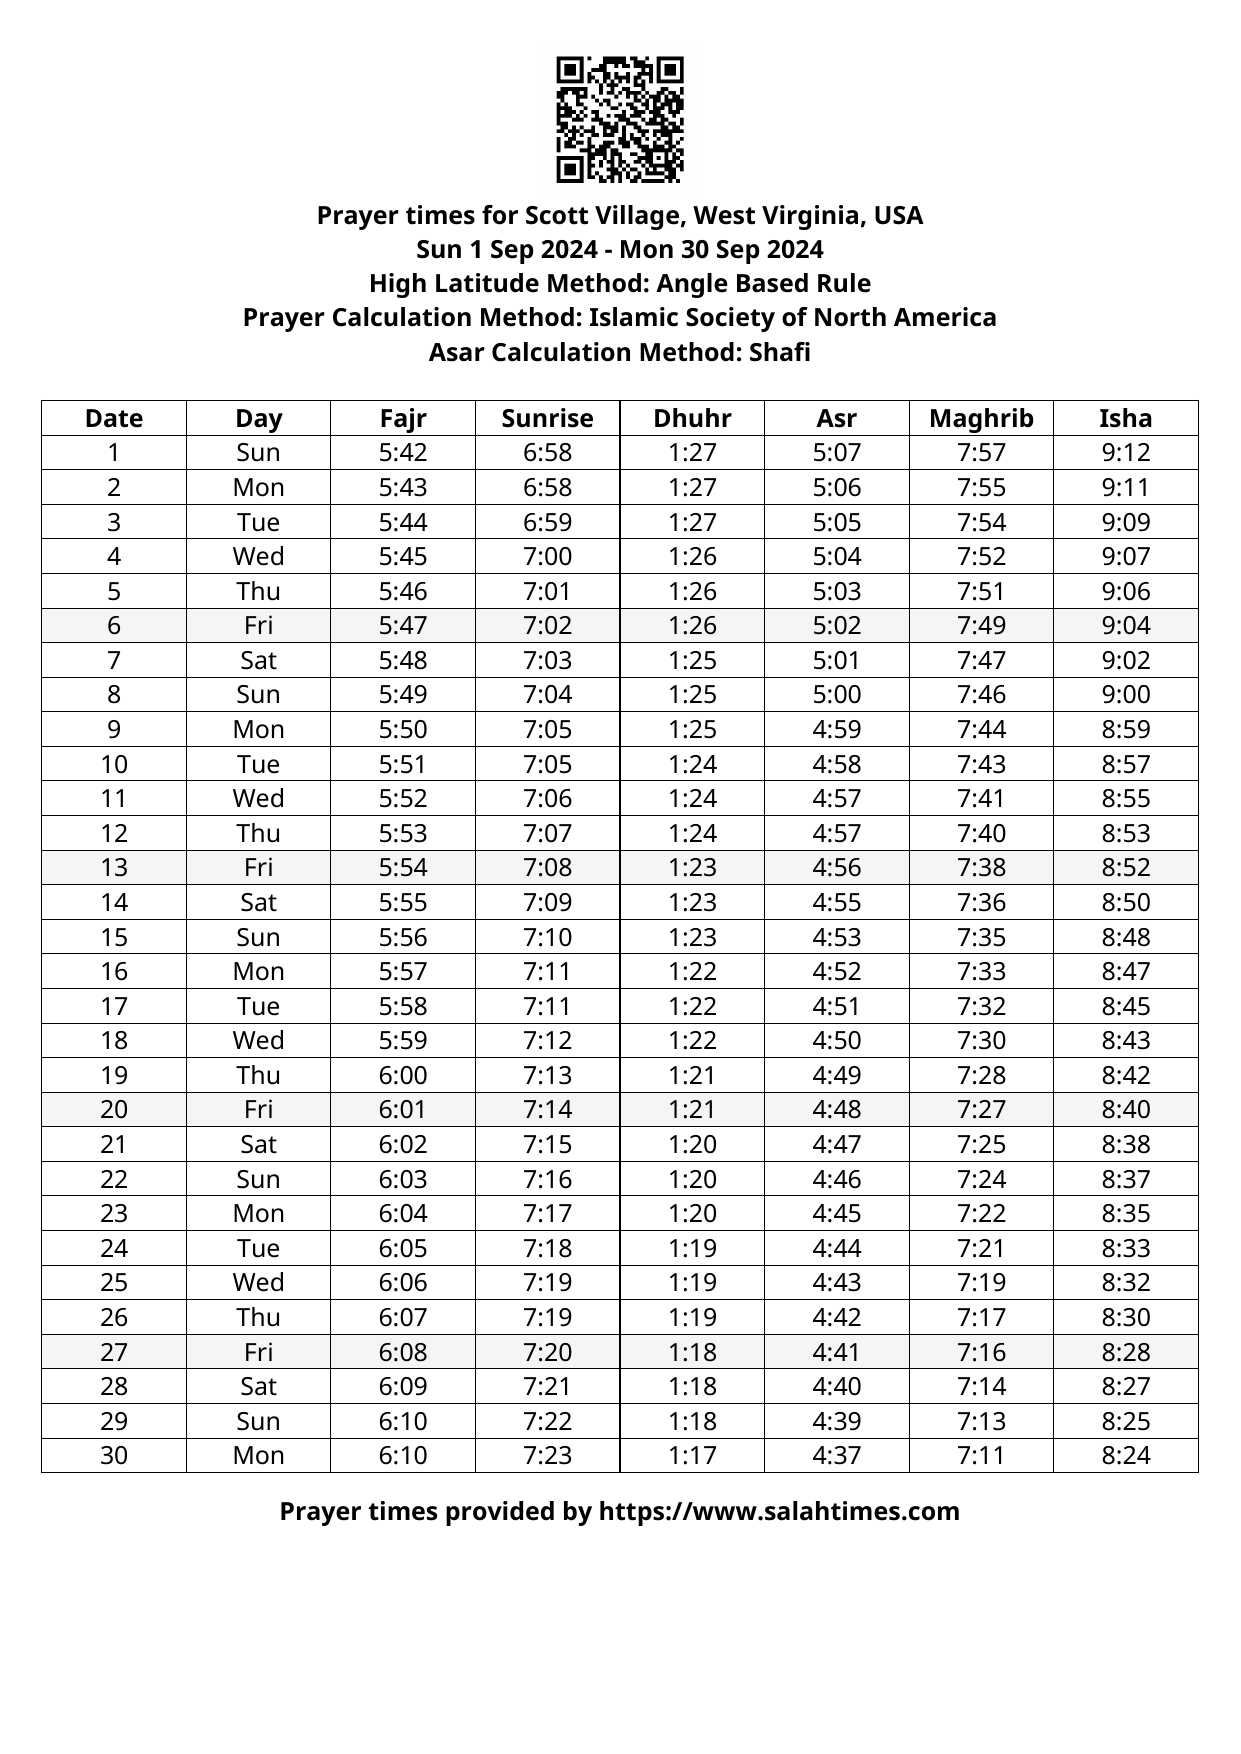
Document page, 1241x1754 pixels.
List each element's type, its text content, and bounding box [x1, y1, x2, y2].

table_cell Sun [187, 1404, 330, 1437]
table_cell 4:59 [765, 712, 909, 746]
table_cell 5:01 [765, 643, 909, 677]
table_cell 25 [42, 1266, 186, 1299]
table_cell Fri [187, 1093, 330, 1126]
table_cell 7:20 [476, 1335, 619, 1368]
table_cell 7:19 [476, 1266, 619, 1299]
table_cell 5:49 [331, 678, 475, 711]
table_cell 1:19 [621, 1300, 764, 1334]
table_header Isha [1054, 401, 1198, 434]
table_cell 1:27 [621, 436, 764, 469]
table_cell 5 [42, 574, 186, 607]
table_cell 5:48 [331, 643, 475, 677]
table_cell 7:38 [910, 851, 1053, 884]
table_header Day [187, 401, 330, 434]
table_cell 8:43 [1054, 1024, 1198, 1057]
table_cell 30 [42, 1439, 186, 1472]
table_cell 7:11 [910, 1439, 1053, 1472]
table_cell 7:05 [476, 712, 619, 746]
table_cell 15 [42, 920, 186, 953]
table_cell 9:00 [1054, 678, 1198, 711]
table_cell 7:41 [910, 781, 1053, 815]
table_cell 1:26 [621, 609, 764, 642]
table_header Dhuhr [621, 401, 764, 434]
table_cell 8:35 [1054, 1196, 1198, 1230]
table_cell 8:40 [1054, 1093, 1198, 1126]
table_cell 6:08 [331, 1335, 475, 1368]
table_cell Fri [187, 851, 330, 884]
table_cell 7:04 [476, 678, 619, 711]
table_cell 7:44 [910, 712, 1053, 746]
table_cell 6:58 [476, 436, 619, 469]
table_cell 18 [42, 1024, 186, 1057]
table_cell Mon [187, 1439, 330, 1472]
table_cell 7:21 [910, 1231, 1053, 1264]
table_cell 5:02 [765, 609, 909, 642]
table_cell Tue [187, 989, 330, 1022]
table_cell 8:25 [1054, 1404, 1198, 1437]
table_cell 4:53 [765, 920, 909, 953]
table_cell 6:03 [331, 1162, 475, 1195]
table_cell 19 [42, 1058, 186, 1092]
table_cell 7:16 [476, 1162, 619, 1195]
table_cell 1:25 [621, 643, 764, 677]
table_cell 4:49 [765, 1058, 909, 1092]
table_cell 7:05 [476, 747, 619, 780]
table_cell 1:25 [621, 678, 764, 711]
table_cell Tue [187, 505, 330, 538]
table_cell 1:23 [621, 920, 764, 953]
table_cell 16 [42, 954, 186, 988]
table_cell 1:21 [621, 1058, 764, 1092]
table_cell 5:58 [331, 989, 475, 1022]
table_cell 6:06 [331, 1266, 475, 1299]
table_cell 1 [42, 436, 186, 469]
table_cell 29 [42, 1404, 186, 1437]
table_cell 8:42 [1054, 1058, 1198, 1092]
table_cell 8:52 [1054, 851, 1198, 884]
table_cell 5:06 [765, 470, 909, 504]
table_cell 5:44 [331, 505, 475, 538]
table_cell 1:24 [621, 747, 764, 780]
table_cell 7:17 [910, 1300, 1053, 1334]
table_header Date [42, 401, 186, 434]
table_cell 12 [42, 816, 186, 849]
table_cell 5:56 [331, 920, 475, 953]
table_cell 1:22 [621, 989, 764, 1022]
table_cell 1:19 [621, 1231, 764, 1264]
table_cell 7:21 [476, 1369, 619, 1403]
table_cell 7:06 [476, 781, 619, 815]
table_cell Thu [187, 1058, 330, 1092]
table_cell 8:33 [1054, 1231, 1198, 1264]
table_cell 8:37 [1054, 1162, 1198, 1195]
table_cell 5:46 [331, 574, 475, 607]
table_cell 17 [42, 989, 186, 1022]
table_cell 7:13 [476, 1058, 619, 1092]
table_cell 7:47 [910, 643, 1053, 677]
table_cell 8:30 [1054, 1300, 1198, 1334]
table_cell 5:00 [765, 678, 909, 711]
text High Latitude Method: Angle Based Rule [42, 266, 1198, 300]
table_cell 9:12 [1054, 436, 1198, 469]
table_cell 7:52 [910, 539, 1053, 573]
table_cell 4:48 [765, 1093, 909, 1126]
table_cell Mon [187, 954, 330, 988]
table_cell 1:21 [621, 1093, 764, 1126]
table_cell 8:47 [1054, 954, 1198, 988]
table_cell 10 [42, 747, 186, 780]
table_cell 4:58 [765, 747, 909, 780]
table_cell 7:11 [476, 989, 619, 1022]
table_header Asr [765, 401, 909, 434]
table_cell 6:58 [476, 470, 619, 504]
table_cell Fri [187, 1335, 330, 1368]
table_cell 5:03 [765, 574, 909, 607]
table_cell Thu [187, 816, 330, 849]
table_cell 24 [42, 1231, 186, 1264]
table_cell 8:27 [1054, 1369, 1198, 1403]
table_cell 4:47 [765, 1127, 909, 1161]
table_cell 7:15 [476, 1127, 619, 1161]
table_cell 8:59 [1054, 712, 1198, 746]
table_cell Sun [187, 1162, 330, 1195]
table_cell 21 [42, 1127, 186, 1161]
table_header Maghrib [910, 401, 1053, 434]
table_cell Wed [187, 781, 330, 815]
table_cell 1:18 [621, 1335, 764, 1368]
table_cell 1:20 [621, 1127, 764, 1161]
text Asar Calculation Method: Shafi [42, 334, 1198, 368]
table_cell 28 [42, 1369, 186, 1403]
table_cell 7:11 [476, 954, 619, 988]
table_cell 5:47 [331, 609, 475, 642]
table_cell Mon [187, 712, 330, 746]
table_cell 1:27 [621, 505, 764, 538]
table_cell 6:01 [331, 1093, 475, 1126]
table_cell 7:22 [476, 1404, 619, 1437]
table_cell 5:51 [331, 747, 475, 780]
table_cell 23 [42, 1196, 186, 1230]
table_cell 5:43 [331, 470, 475, 504]
table_cell 4:39 [765, 1404, 909, 1437]
table_cell 22 [42, 1162, 186, 1195]
table_cell 20 [42, 1093, 186, 1126]
table_cell 7:49 [910, 609, 1053, 642]
table_cell 7:25 [910, 1127, 1053, 1161]
table_cell Wed [187, 1024, 330, 1057]
table_cell 5:50 [331, 712, 475, 746]
table_cell 1:17 [621, 1439, 764, 1472]
table_cell 4 [42, 539, 186, 573]
table_cell 6:07 [331, 1300, 475, 1334]
table_cell 1:18 [621, 1404, 764, 1437]
table_cell 4:40 [765, 1369, 909, 1403]
table_cell 1:22 [621, 954, 764, 988]
table_cell 5:42 [331, 436, 475, 469]
table_cell 5:05 [765, 505, 909, 538]
table_cell 4:52 [765, 954, 909, 988]
table_cell 7:51 [910, 574, 1053, 607]
table_cell Mon [187, 1196, 330, 1230]
table_cell 5:45 [331, 539, 475, 573]
table_cell 7:24 [910, 1162, 1053, 1195]
table_cell 6:04 [331, 1196, 475, 1230]
table_cell 7:28 [910, 1058, 1053, 1092]
table_cell 7:01 [476, 574, 619, 607]
picture [542, 41, 699, 198]
table_cell Sat [187, 885, 330, 919]
table_cell 4:37 [765, 1439, 909, 1472]
table_cell 6:10 [331, 1439, 475, 1472]
table_cell 27 [42, 1335, 186, 1368]
table_cell Sat [187, 1369, 330, 1403]
table_cell 7:27 [910, 1093, 1053, 1126]
table_cell 5:52 [331, 781, 475, 815]
table_cell Tue [187, 1231, 330, 1264]
table_cell 9:06 [1054, 574, 1198, 607]
table_cell 7:46 [910, 678, 1053, 711]
table_cell 7:17 [476, 1196, 619, 1230]
table_cell 7:35 [910, 920, 1053, 953]
table_cell Sun [187, 920, 330, 953]
table_cell 8 [42, 678, 186, 711]
table_cell 4:41 [765, 1335, 909, 1368]
table_cell 7:30 [910, 1024, 1053, 1057]
table_cell 6:10 [331, 1404, 475, 1437]
table_cell 7:00 [476, 539, 619, 573]
table_cell 4:42 [765, 1300, 909, 1334]
table_cell 1:24 [621, 816, 764, 849]
table_cell 4:56 [765, 851, 909, 884]
table_cell 5:54 [331, 851, 475, 884]
table_cell 4:45 [765, 1196, 909, 1230]
table_cell 7:08 [476, 851, 619, 884]
table_cell 1:24 [621, 781, 764, 815]
table_cell 1:26 [621, 539, 764, 573]
table_header Sunrise [476, 401, 619, 434]
table_cell 7 [42, 643, 186, 677]
table_cell Sun [187, 678, 330, 711]
table_cell 8:48 [1054, 920, 1198, 953]
table_cell 9:02 [1054, 643, 1198, 677]
table_cell 6:02 [331, 1127, 475, 1161]
table_cell 4:57 [765, 781, 909, 815]
table_cell 6:59 [476, 505, 619, 538]
table_cell 1:19 [621, 1266, 764, 1299]
table_cell 1:26 [621, 574, 764, 607]
table_cell 8:24 [1054, 1439, 1198, 1472]
table_cell 5:55 [331, 885, 475, 919]
table_cell 7:36 [910, 885, 1053, 919]
table_cell 7:03 [476, 643, 619, 677]
table_cell 8:57 [1054, 747, 1198, 780]
table_cell 5:04 [765, 539, 909, 573]
table_cell 2 [42, 470, 186, 504]
table_cell 7:55 [910, 470, 1053, 504]
table_cell 4:43 [765, 1266, 909, 1299]
table_cell 4:51 [765, 989, 909, 1022]
table_header Fajr [331, 401, 475, 434]
table_cell 7:18 [476, 1231, 619, 1264]
table_cell Sat [187, 1127, 330, 1161]
table_cell 4:50 [765, 1024, 909, 1057]
table_cell Thu [187, 1300, 330, 1334]
table_cell 7:57 [910, 436, 1053, 469]
table_cell 9:11 [1054, 470, 1198, 504]
table_cell 7:16 [910, 1335, 1053, 1368]
table_cell 11 [42, 781, 186, 815]
table_cell 7:02 [476, 609, 619, 642]
table_cell 7:22 [910, 1196, 1053, 1230]
table_cell 7:10 [476, 920, 619, 953]
table_cell 6:05 [331, 1231, 475, 1264]
table_cell 7:43 [910, 747, 1053, 780]
text Prayer times provided by https://www.salahtimes.com [42, 1494, 1198, 1528]
table_cell Tue [187, 747, 330, 780]
text Prayer times for Scott Village, West Virginia, USA [42, 198, 1198, 232]
table_cell 8:32 [1054, 1266, 1198, 1299]
table_cell 1:23 [621, 851, 764, 884]
table_cell 7:19 [476, 1300, 619, 1334]
table_cell 1:27 [621, 470, 764, 504]
table_cell 7:19 [910, 1266, 1053, 1299]
table_cell Sun [187, 436, 330, 469]
table_cell Wed [187, 1266, 330, 1299]
table_cell 14 [42, 885, 186, 919]
table_cell 6:00 [331, 1058, 475, 1092]
table_cell 1:20 [621, 1196, 764, 1230]
table_cell 5:57 [331, 954, 475, 988]
table_cell 4:57 [765, 816, 909, 849]
table_cell 1:23 [621, 885, 764, 919]
table_cell Mon [187, 470, 330, 504]
table_cell 1:25 [621, 712, 764, 746]
table_cell 7:09 [476, 885, 619, 919]
table_cell 7:14 [910, 1369, 1053, 1403]
table_cell 5:53 [331, 816, 475, 849]
table_cell 7:07 [476, 816, 619, 849]
table_cell 7:40 [910, 816, 1053, 849]
table_cell 4:46 [765, 1162, 909, 1195]
table_cell 7:13 [910, 1404, 1053, 1437]
table_cell 7:54 [910, 505, 1053, 538]
table_cell Sat [187, 643, 330, 677]
table_cell 5:07 [765, 436, 909, 469]
table_cell 6 [42, 609, 186, 642]
table_cell 9:07 [1054, 539, 1198, 573]
table_cell 8:38 [1054, 1127, 1198, 1161]
table_cell 26 [42, 1300, 186, 1334]
table_cell 7:14 [476, 1093, 619, 1126]
table_cell 1:20 [621, 1162, 764, 1195]
table_cell 8:45 [1054, 989, 1198, 1022]
text Sun 1 Sep 2024 - Mon 30 Sep 2024 [42, 232, 1198, 266]
table_cell Wed [187, 539, 330, 573]
table_cell 4:44 [765, 1231, 909, 1264]
table_cell 7:32 [910, 989, 1053, 1022]
table_cell 8:28 [1054, 1335, 1198, 1368]
table_cell 9:09 [1054, 505, 1198, 538]
table_cell 7:33 [910, 954, 1053, 988]
table_cell 8:53 [1054, 816, 1198, 849]
table_cell Thu [187, 574, 330, 607]
table_cell Fri [187, 609, 330, 642]
text Prayer Calculation Method: Islamic Society of North America [42, 300, 1198, 334]
table_cell 7:23 [476, 1439, 619, 1472]
table_cell 9:04 [1054, 609, 1198, 642]
table_cell 9 [42, 712, 186, 746]
table_cell 7:12 [476, 1024, 619, 1057]
table_cell 5:59 [331, 1024, 475, 1057]
table_cell 8:55 [1054, 781, 1198, 815]
table_cell 8:50 [1054, 885, 1198, 919]
table_cell 1:22 [621, 1024, 764, 1057]
table_cell 13 [42, 851, 186, 884]
table_cell 3 [42, 505, 186, 538]
table_cell 4:55 [765, 885, 909, 919]
table_cell 1:18 [621, 1369, 764, 1403]
table_cell 6:09 [331, 1369, 475, 1403]
